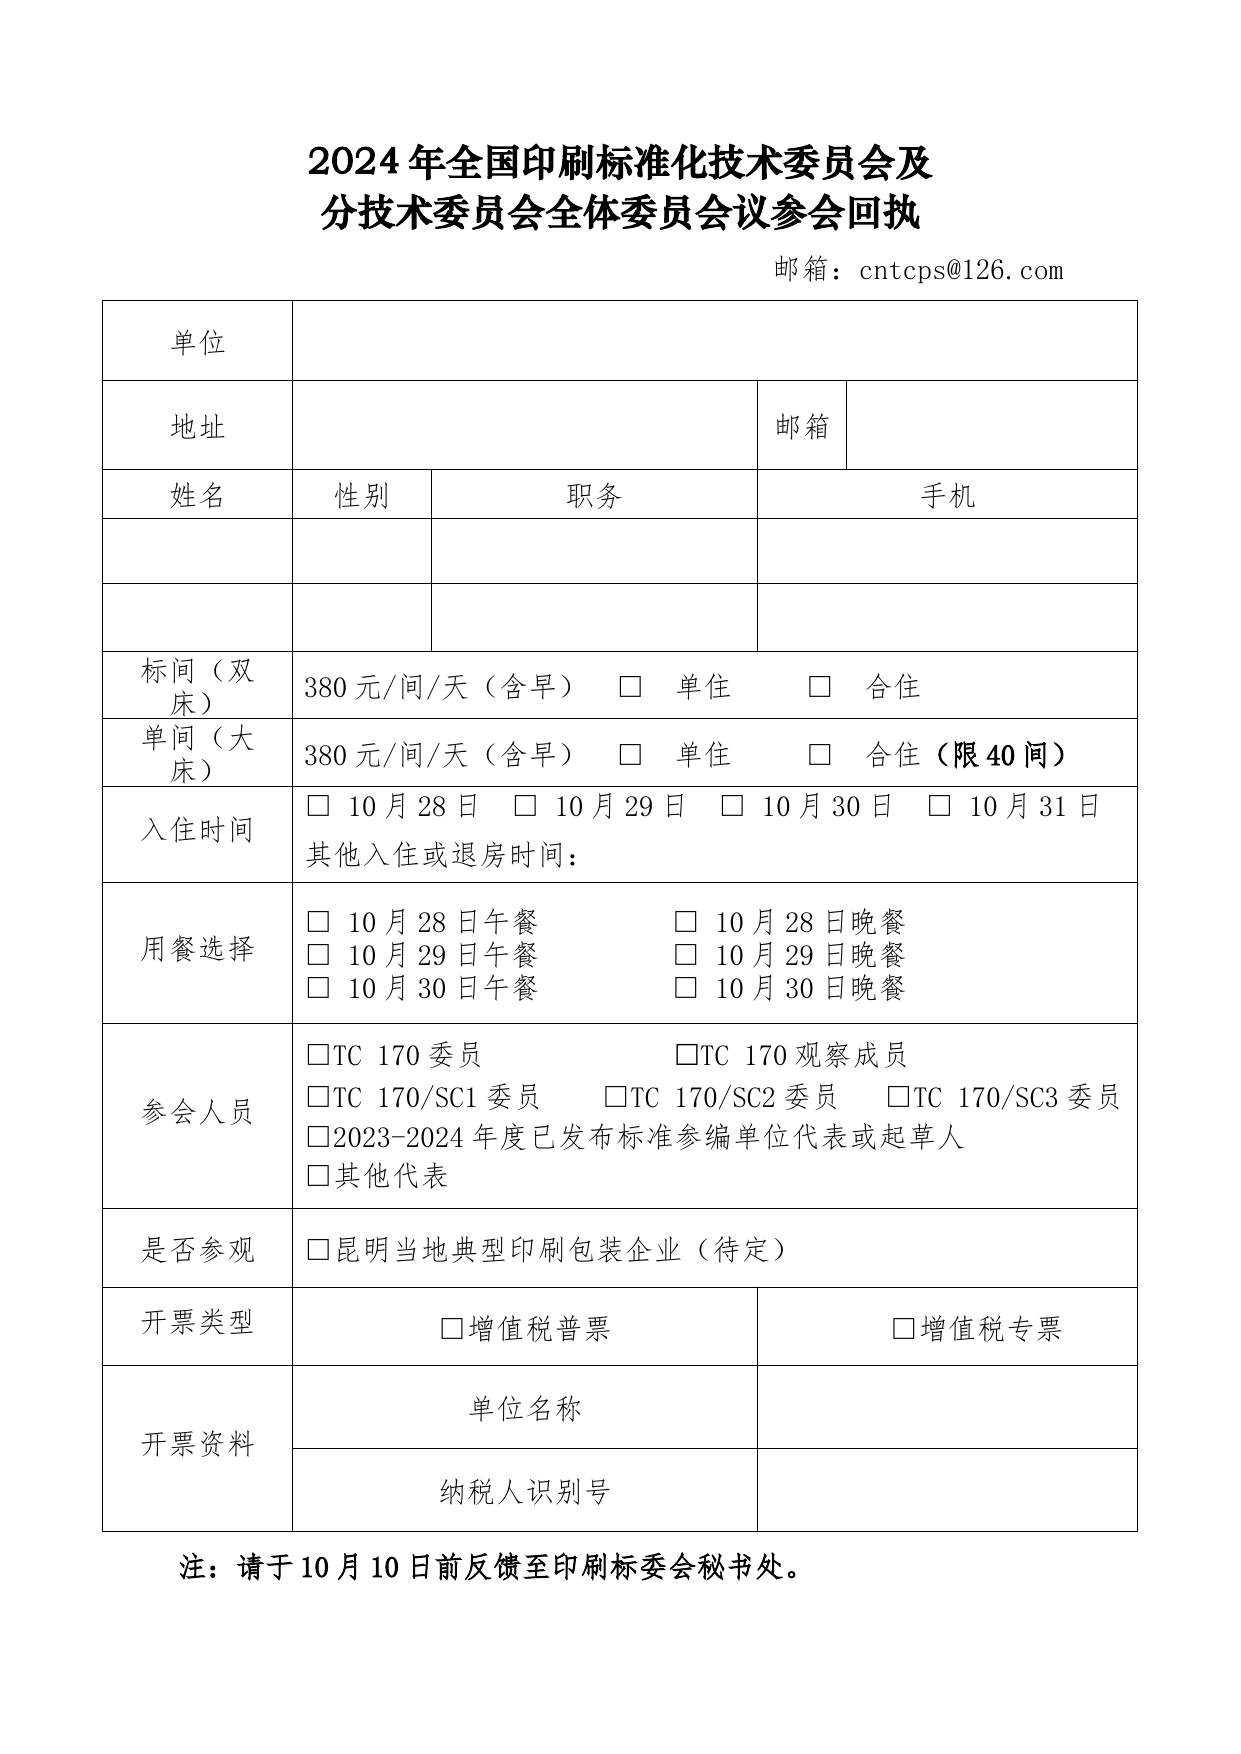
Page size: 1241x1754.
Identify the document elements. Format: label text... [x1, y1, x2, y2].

table_header [293, 301, 1137, 380]
table_cell □ 10月28日午餐 □ 10月28日晚餐 □ 10月29日午餐 □ 10月29日晚餐 □ 10月30日午餐 □ 10月30日晚餐 [293, 883, 1137, 1023]
table_cell 职务 [432, 470, 757, 518]
text 邮箱：cntcps@126.com [177, 235, 1063, 300]
table_cell [758, 1449, 1137, 1531]
table_cell [758, 584, 1137, 651]
text 注：请于10月10日前反馈至印刷标委会秘书处。 [177, 1532, 1063, 1597]
table_cell 开票类型 [103, 1288, 292, 1365]
table_cell 邮箱 [758, 381, 846, 468]
table_cell [293, 584, 431, 651]
table_cell [103, 519, 292, 583]
table_cell □ 10月28日 □ 10月29日 □ 10月30日 □ 10月31日 其他入住或退房时间： [293, 787, 1137, 882]
table_cell □TC 170委员 TC 170观察成员 □TC 170/SC1委员 □TC 170/SC2委员 □TC 170/SC3委员 □2023-2024年度已发布标准参编单位代表或起草人 □其他代表 [293, 1024, 1137, 1207]
table_cell □增值税普票 [293, 1288, 757, 1365]
table_cell [758, 1366, 1137, 1448]
table_cell 是否参观 [103, 1209, 292, 1287]
text 2024年全国印刷标准化技术委员会及 [177, 135, 1063, 185]
table_header 单位 [103, 301, 292, 380]
table_cell 参会人员 [103, 1024, 292, 1207]
table_cell 开票资料 [103, 1366, 292, 1531]
table_cell [847, 381, 1137, 468]
table_cell [432, 519, 757, 583]
table_cell [293, 519, 431, 583]
table_cell 380元/间/天（含早） □ 单住 □ 合住 [293, 652, 1137, 718]
text 分技术委员会全体委员会议参会回执 [177, 185, 1063, 235]
table_cell [758, 519, 1137, 583]
table_cell 标间（双床） [103, 652, 292, 718]
table_cell 纳税人识别号 [293, 1449, 757, 1531]
table_cell 手机 [758, 470, 1137, 518]
table_cell □昆明当地典型印刷包装企业（待定） [293, 1209, 1137, 1287]
table_cell 380元/间/天（含早） □ 单住 □ 合住（限40间） [293, 719, 1137, 786]
table_cell □增值税专票 [758, 1288, 1137, 1365]
table_cell 姓名 [103, 470, 292, 518]
table_cell [293, 381, 757, 468]
table_cell [103, 584, 292, 651]
table_cell 地址 [103, 381, 292, 468]
table_cell 单间（大床） [103, 719, 292, 786]
table_cell [432, 584, 757, 651]
table_cell 性别 [293, 470, 431, 518]
table_cell 用餐选择 [103, 883, 292, 1023]
table_cell 入住时间 [103, 787, 292, 882]
table_cell 单位名称 [293, 1366, 757, 1448]
